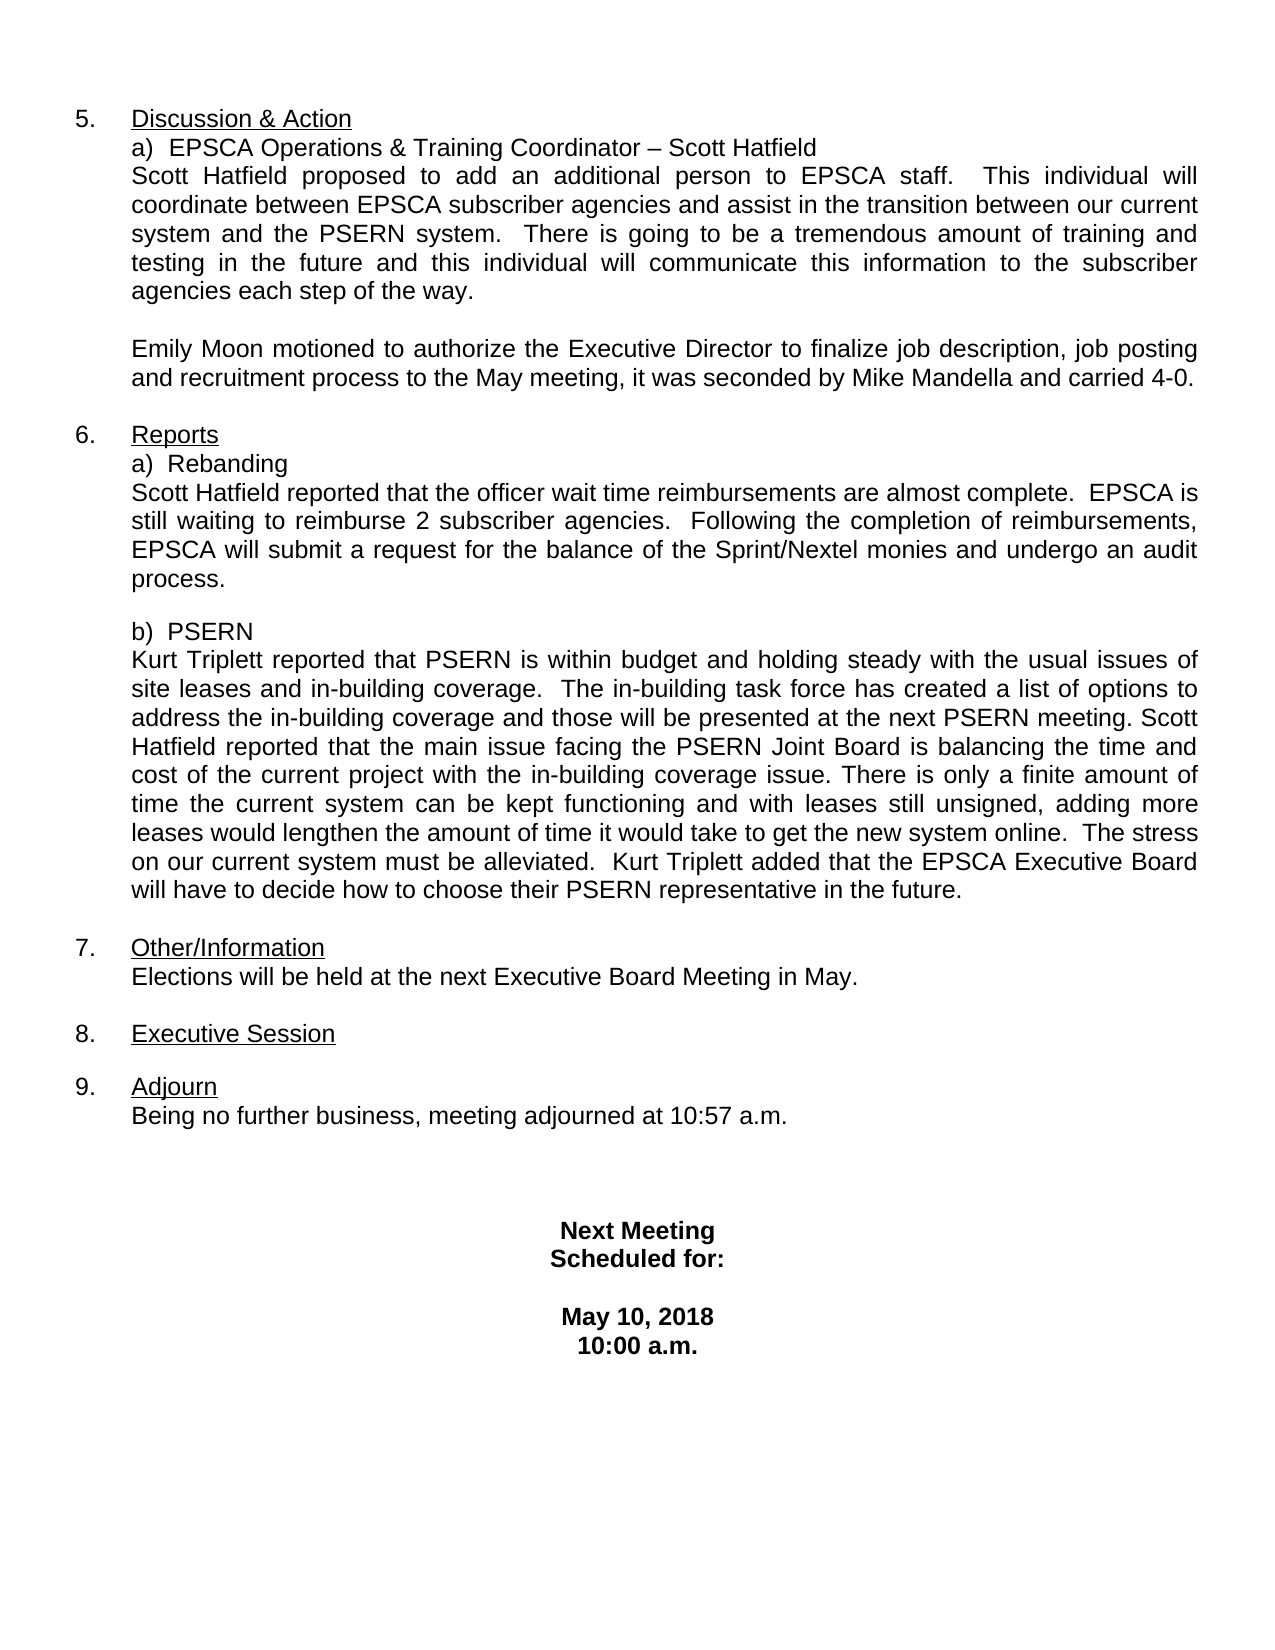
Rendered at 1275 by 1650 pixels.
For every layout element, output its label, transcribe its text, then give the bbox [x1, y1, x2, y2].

text 8. Executive Session [75, 1019, 1200, 1048]
text Scott Hatfield proposed to add an additional person to EPSCA staff. This individual will coordinate between EPSCA subscriber agencies and assist in the transition between our current system and the PSERN system. There is going to be a tremendous amount of training and testing in the future and this individual will communicate this information to the subscriber agencies each step of the way. [131, 161, 1200, 305]
text Elections will be held at the next Executive Board Meeting in May. [131, 962, 1200, 990]
text Scheduled for: [75, 1244, 1200, 1273]
text 10:00 a.m. [75, 1331, 1200, 1359]
text Emily Moon motioned to authorize the Executive Director to finalize job description, job posting and recruitment process to the May meeting, it was seconded by Mike Mandella and carried 4-0. [131, 334, 1200, 391]
text May 10, 2018 [75, 1302, 1200, 1331]
text 5. Discussion & Action [75, 104, 1200, 132]
text a) Rebanding [75, 449, 1200, 477]
text Being no further business, meeting adjourned at 10:57 a.m. [131, 1101, 1200, 1129]
text Scott Hatfield reported that the officer wait time reimbursements are almost complete. EPSCA is still waiting to reimburse 2 subscriber agencies. Following the completion of reimbursements, EPSCA will submit a request for the balance of the Sprint/Nextel monies and undergo an audit process. [131, 477, 1200, 592]
text Next Meeting [75, 1216, 1200, 1244]
text 9. Adjourn [75, 1072, 1200, 1101]
text b) PSERN [75, 617, 1200, 645]
text 6. Reports [75, 420, 1200, 449]
text a) EPSCA Operations & Training Coordinator – Scott Hatfield [75, 132, 1200, 161]
text 7. Other/Information [75, 933, 1200, 962]
text Kurt Triplett reported that PSERN is within budget and holding steady with the usual issues of site leases and in-building coverage. The in-building task force has created a list of options to address the in-building coverage and those will be presented at the next PSERN meeting. Scott Hatfield reported that the main issue facing the PSERN Joint Board is balancing the time and cost of the current project with the in-building coverage issue. There is only a finite amount of time the current system can be kept functioning and with leases still unsigned, adding more leases would lengthen the amount of time it would take to get the new system online. The stress on our current system must be alleviated. Kurt Triplett added that the EPSCA Executive Board will have to decide how to choose their PSERN representative in the future. [131, 645, 1200, 904]
